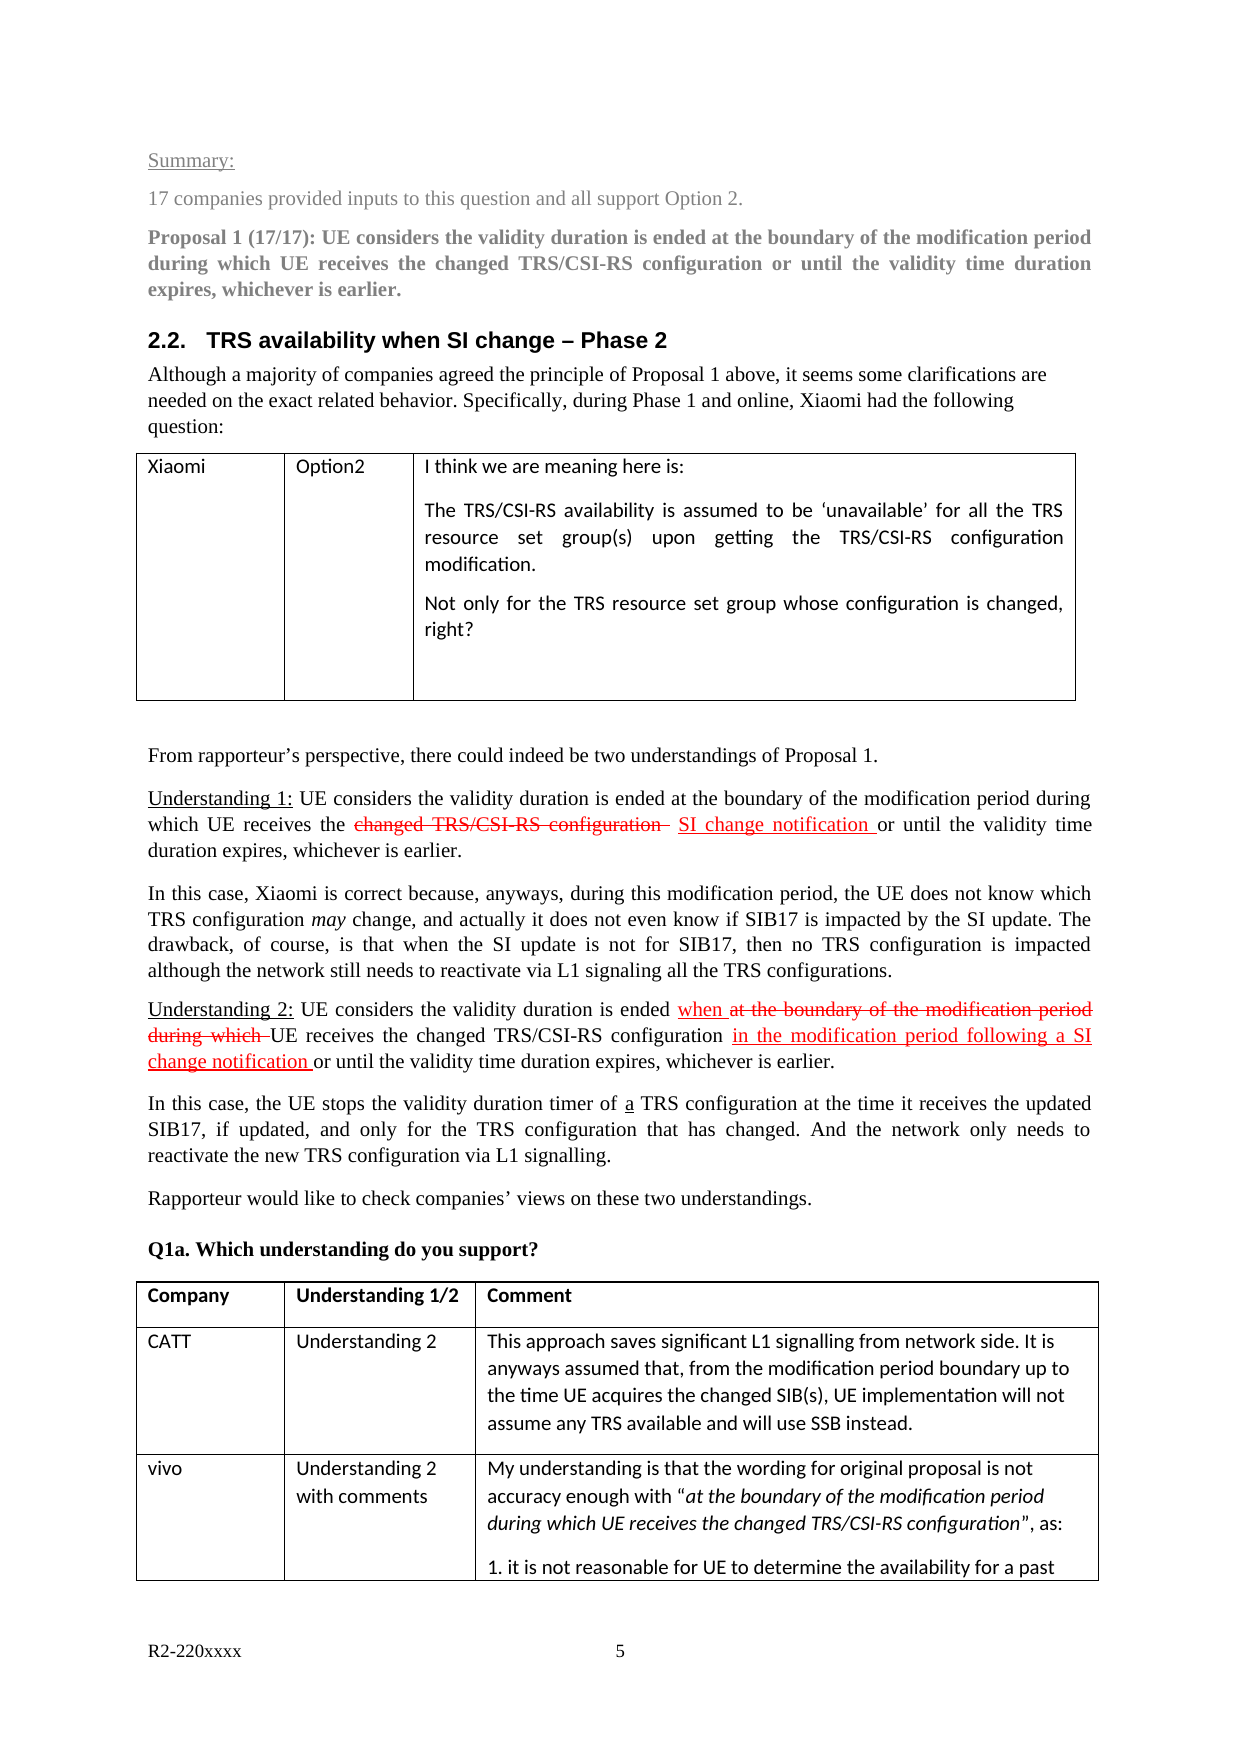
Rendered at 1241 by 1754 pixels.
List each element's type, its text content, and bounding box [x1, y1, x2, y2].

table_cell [285, 1455, 475, 1580]
table_header Company [137, 1283, 284, 1327]
text Understanding 1: UE considers the validity duration is ended at the boundary of the modification period during which UE receives the changed TRS/CSI-RS configuration SI change notification or until the validity time duration expires, whichever is earlier. [148, 786, 1092, 862]
text Rapporteur would like to check companies’ views on these two understandings. [148, 1186, 1092, 1210]
table_header Understanding 1/2 [285, 1283, 475, 1327]
table_cell This approach saves significant L1 signalling from network side. It is anyways assumed that, from the modification period boundary up to the time UE acquires the changed SIB(s), UE implementation will not assume any TRS available and will use SSB instead. [476, 1328, 1098, 1454]
table_header Xiaomi [137, 454, 284, 700]
text From rapporteur’s perspective, there could indeed be two understandings of Proposal 1. [148, 743, 1092, 767]
subtitle TRS availability when SI change – Phase 2 [148, 327, 1092, 354]
text Q1a. Which understanding do you support? [148, 1237, 1092, 1261]
text In this case, Xiaomi is correct because, anyways, during this modification period, the UE does not know which TRS configuration may change, and actually it does not even know if SIB17 is impacted by the SI update. The drawback, of course, is that when the SI update is not for SIB17, then no TRS configuration is impacted although the network still needs to reactivate via L1 signaling all the TRS configurations. [148, 881, 1092, 982]
text 17 companies provided inputs to this question and all support Option 2. [148, 186, 1092, 210]
table_header Option2 [285, 454, 413, 700]
text Proposal 1 (17/17): UE considers the validity duration is ended at the boundary of the modification period during which UE receives the changed TRS/CSI-RS configuration or until the validity time duration expires, whichever is earlier. [148, 224, 1092, 301]
text Understanding 2: UE considers the validity duration is ended when at the boundary of the modification period during which UE receives the changed TRS/CSI-RS configuration in the modification period following a SI change notification or until the validity time duration expires, whichever is earlier. [148, 997, 1092, 1073]
text In this case, the UE stops the validity duration timer of a TRS configuration at the time it receives the updated SIB17, if updated, and only for the TRS configuration that has changed. And the network only needs to reactivate the new TRS configuration via L1 signalling. [148, 1091, 1092, 1167]
text Summary: [148, 148, 1092, 172]
table_header Comment [476, 1283, 1098, 1327]
table_cell Understanding 2 [285, 1328, 475, 1454]
table_header I think we are meaning here is: The TRS/CSI-RS availability is assumed to be ‘unavailable’ for all the TRS resource set group(s) upon getting the TRS/CSI-RS configuration modification. Not only for the TRS resource set group whose configuration is changed, right? [414, 454, 1075, 700]
table_cell vivo [137, 1455, 284, 1580]
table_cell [476, 1455, 1098, 1580]
table_cell CATT [137, 1328, 284, 1454]
text Although a majority of companies agreed the principle of Proposal 1 above, it seems some clarifications are needed on the exact related behavior. Specifically, during Phase 1 and online, Xiaomi had the following question: [148, 362, 1092, 438]
